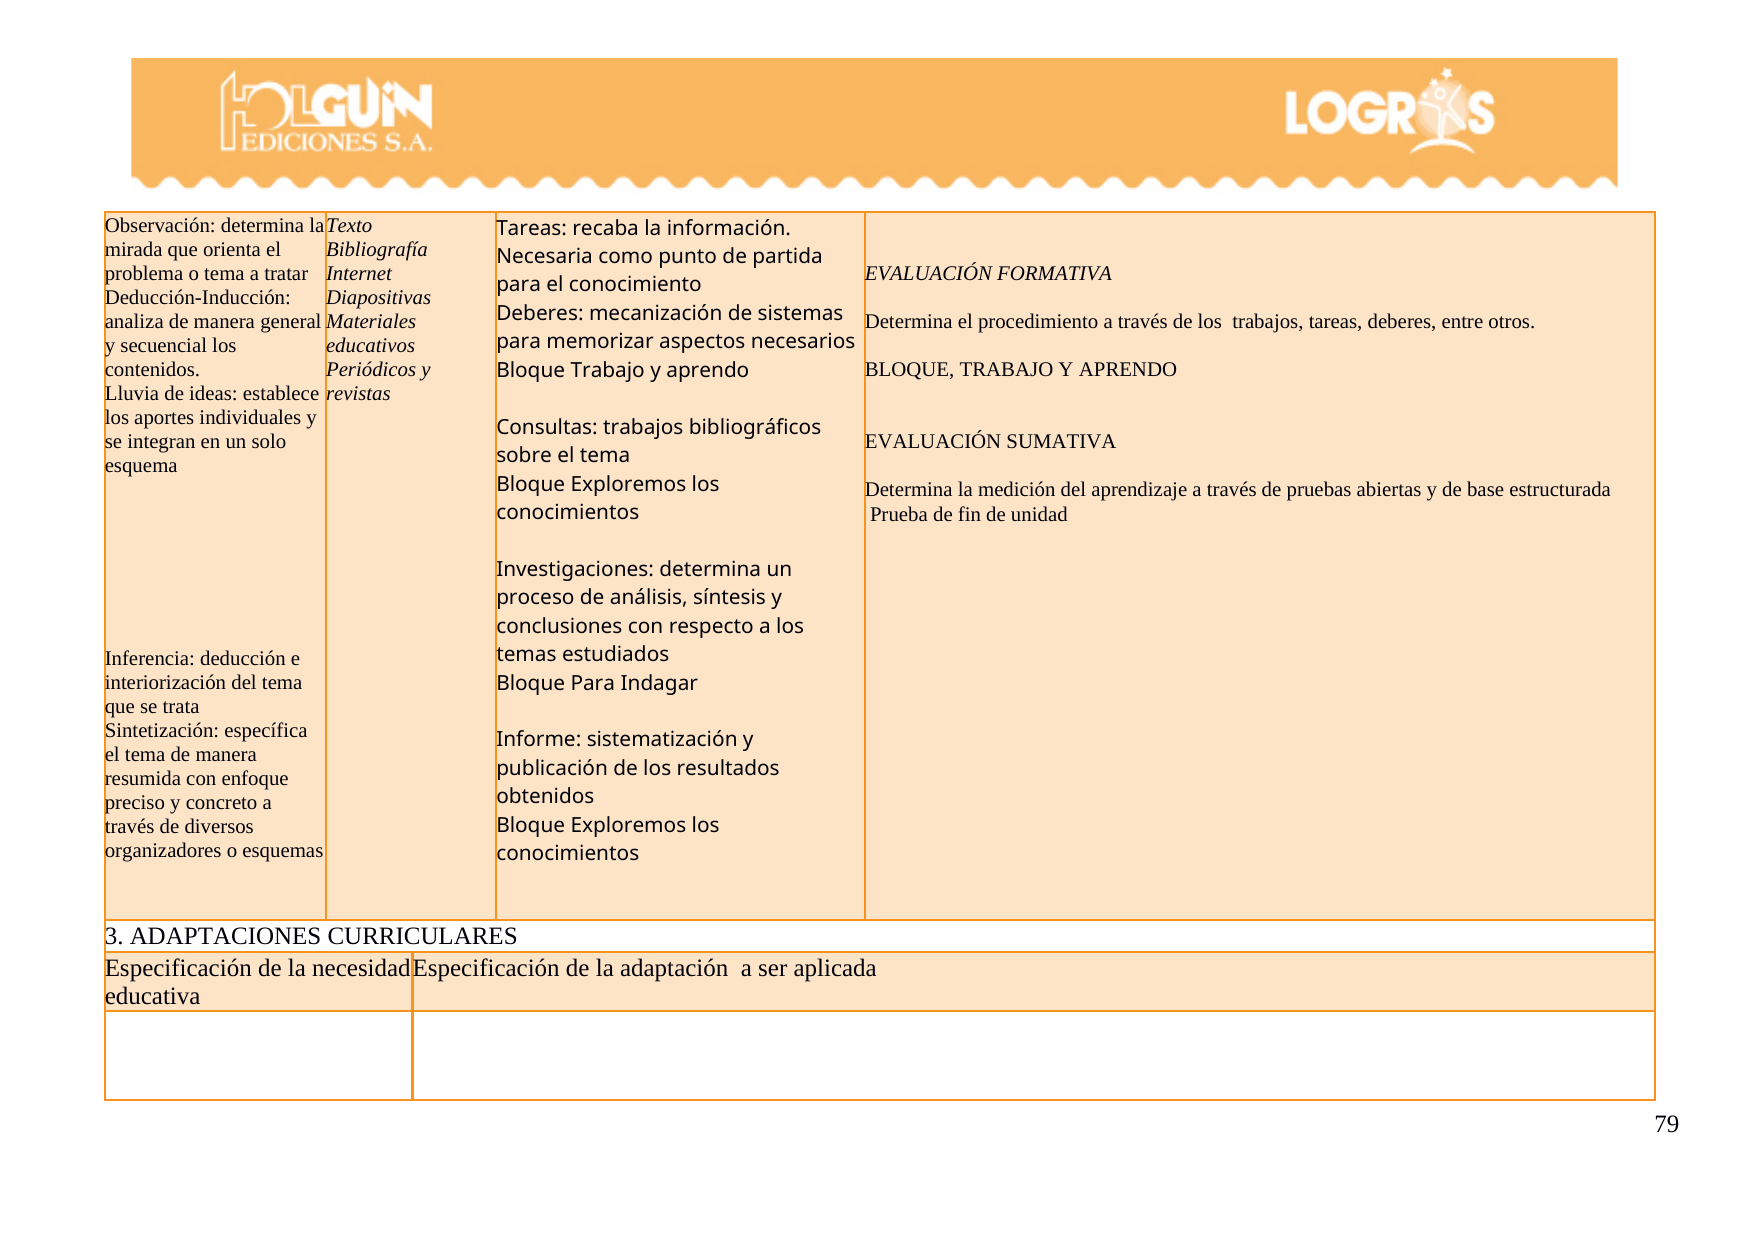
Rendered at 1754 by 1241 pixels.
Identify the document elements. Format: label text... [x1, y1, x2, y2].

table_cell Especificación de la adaptación a ser aplicada [414, 953, 1654, 1010]
table_cell [106, 1012, 411, 1098]
table_cell Observación: determina la mirada que orienta el problema o tema a tratar Deducción-Inducción: analiza de manera general y secuencial los contenidos. Lluvia de ideas: establece los aportes individuales y se integran en un solo esquema Inferencia: deducción e interiorización del tema que se trata Sintetización: específica el tema de manera resumida con enfoque preciso y concreto a través de diversos organizadores o esquemas [106, 213, 325, 919]
table_cell EVALUACIÓN FORMATIVA Determina el procedimiento a través de los trabajos, tareas, deberes, entre otros. BLOQUE, TRABAJO Y APRENDO EVALUACIÓN SUMATIVA Determina la medición del aprendizaje a través de pruebas abiertas y de base estructurada Prueba de fin de unidad [866, 213, 1654, 919]
picture [131, 58, 1618, 207]
table_cell 3. ADAPTACIONES CURRICULARES [106, 921, 1654, 951]
table_cell [414, 1012, 1654, 1098]
table_cell Texto Bibliografía Internet Diapositivas Materiales educativos Periódicos y revistas [327, 213, 495, 919]
table_cell Especificación de la necesidad educativa [106, 953, 411, 1010]
table_cell Tareas: recaba la información. Necesaria como punto de partida para el conocimiento Deberes: mecanización de sistemas para memorizar aspectos necesarios Bloque Trabajo y aprendo Consultas: trabajos bibliográficos sobre el tema Bloque Exploremos los conocimientos Investigaciones: determina un proceso de análisis, síntesis y conclusiones con respecto a los temas estudiados Bloque Para Indagar Informe: sistematización y publicación de los resultados obtenidos Bloque Exploremos los conocimientos [497, 213, 864, 919]
